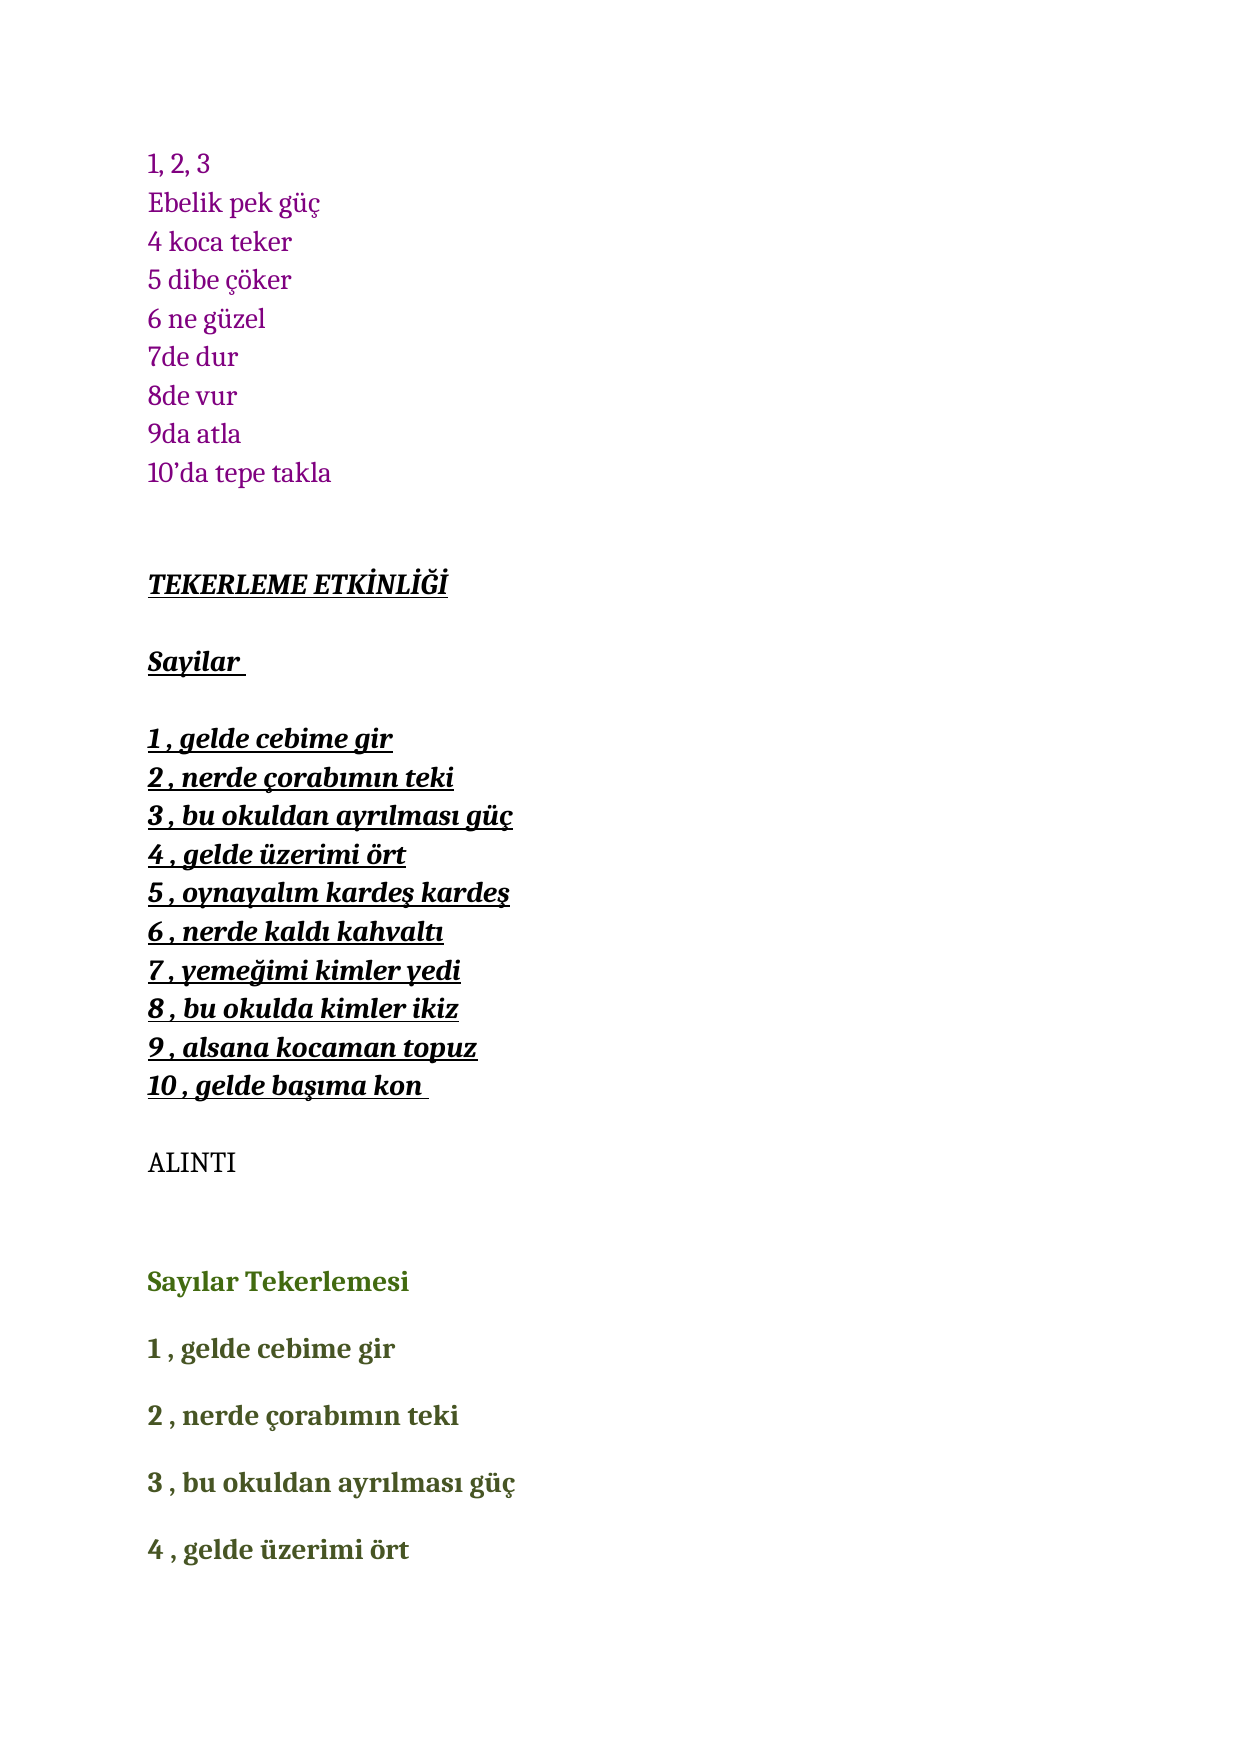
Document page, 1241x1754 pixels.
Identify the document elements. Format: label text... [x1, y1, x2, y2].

text 1, 2, 3 Ebelik pek güç 4 koca teker 5 dibe çöker 6 ne güzel 7de dur 8de vur 9da atla 10’da tepe takla [148, 148, 1093, 489]
text Sayılar Tekerlemesi [148, 1265, 1093, 1299]
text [148, 1332, 1093, 1601]
text TEKERLEME ETKİNLİĞİ Sayilar 1 , gelde cebime gir 2 , nerde çorabımın teki 3 , bu okuldan ayrılması güç 4 , gelde üzerimi ört 5 , oynayalım kardeş kardeş 6 , nerde kaldı kahvaltı 7 , yemeğimi kimler yedi 8 , bu okulda kimler ikiz 9 , alsana kocaman topuz 10 , gelde başıma kon ALINTI [148, 568, 1093, 1180]
